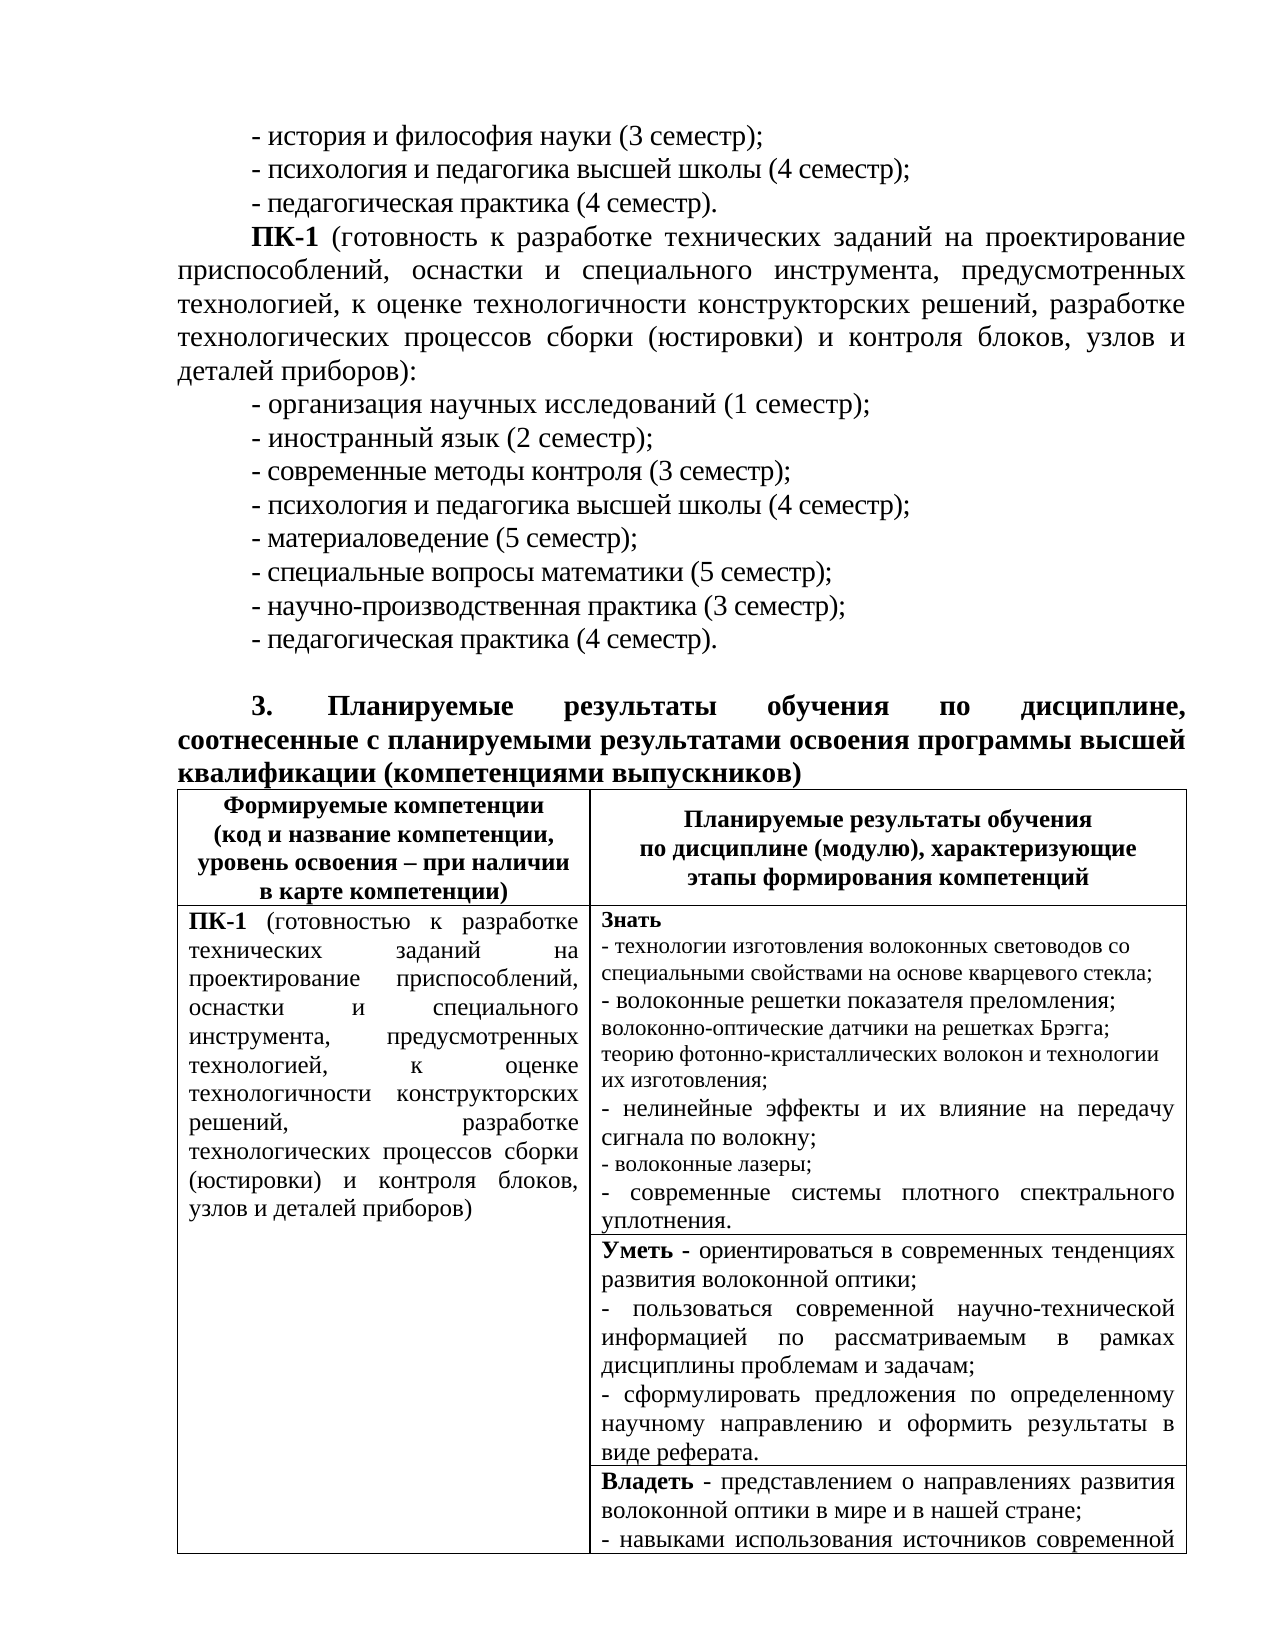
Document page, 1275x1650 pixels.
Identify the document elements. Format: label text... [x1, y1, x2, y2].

text - научно-производственная практика (3 семестр); [177, 588, 1186, 621]
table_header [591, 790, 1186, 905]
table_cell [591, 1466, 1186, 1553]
text - специальные вопросы математики (5 семестр); [177, 554, 1186, 588]
text - психология и педагогика высшей школы (4 семестр); [177, 152, 1186, 185]
text - педагогическая практика (4 семестр). [177, 621, 1186, 655]
text ПК-1 (готовность к разработке технических заданий на проектирование приспособлений, оснастки и специального инструмента, предусмотренных технологией, к оценке технологичности конструкторских решений, разработке технологических процессов сборки (юстировки) и контроля блоков, узлов и деталей приборов): [177, 219, 1186, 386]
text - иностранный язык (2 семестр); [177, 420, 1186, 453]
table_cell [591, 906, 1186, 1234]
text - педагогическая практика (4 семестр). [177, 185, 1186, 219]
text - психология и педагогика высшей школы (4 семестр); [177, 487, 1186, 521]
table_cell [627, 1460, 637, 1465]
text - история и философия науки (3 семестр); [177, 118, 1186, 152]
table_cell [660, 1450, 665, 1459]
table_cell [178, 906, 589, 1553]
list Планируемые результаты обучения по дисциплине, соотнесенные с планируемыми результатами освоения программы высшей квалификации (компетенциями выпускников) [177, 688, 1186, 789]
text - организация научных исследований (1 семестр); [177, 386, 1186, 420]
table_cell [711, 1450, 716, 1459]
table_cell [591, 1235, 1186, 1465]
text - современные методы контроля (3 семестр); [177, 453, 1186, 487]
text - материаловедение (5 семестр); [177, 521, 1186, 554]
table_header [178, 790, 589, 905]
